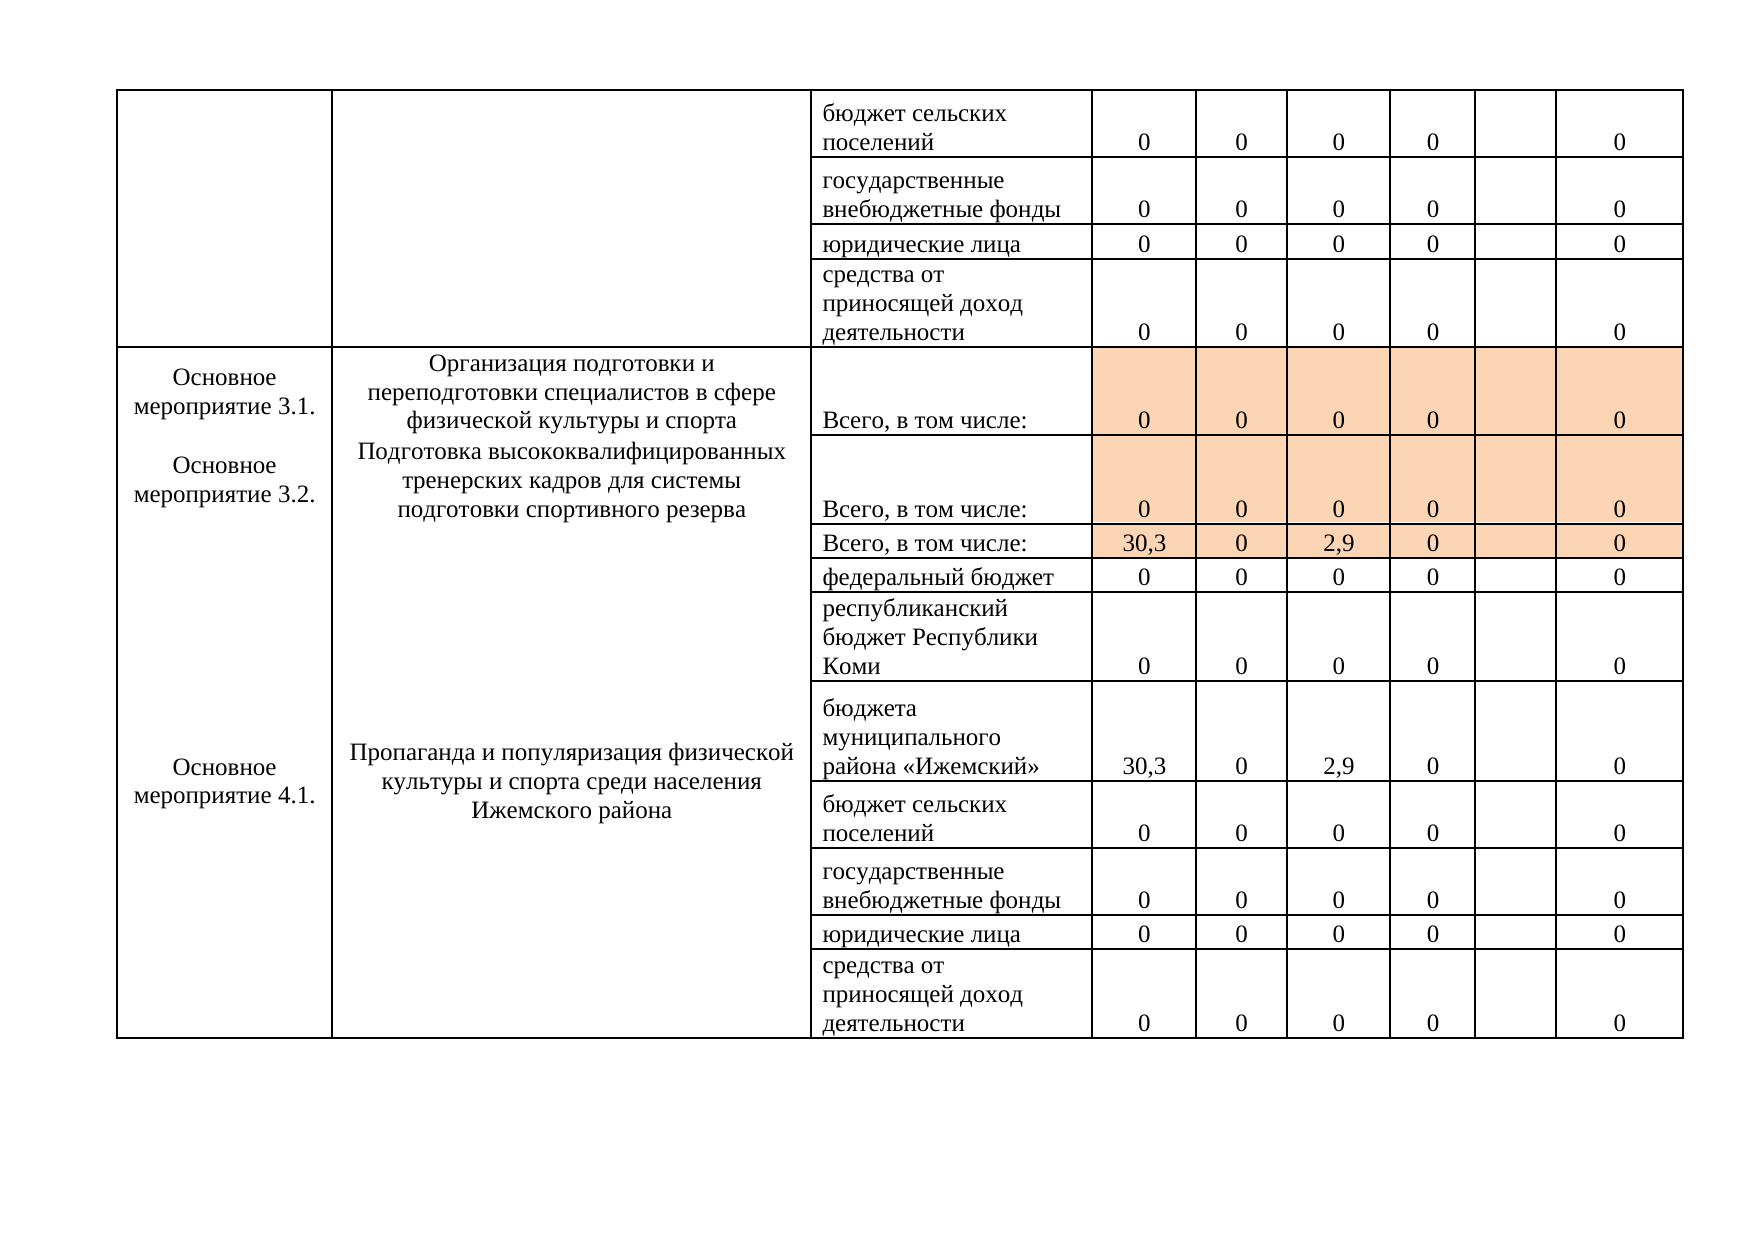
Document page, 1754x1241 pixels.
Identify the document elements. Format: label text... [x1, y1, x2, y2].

table_cell 0 [1197, 916, 1286, 948]
table_cell 0 [1391, 950, 1474, 1037]
table_cell 0 [1557, 559, 1682, 591]
table_cell 0 [1557, 436, 1682, 522]
table_cell 0 [1093, 849, 1195, 914]
table_cell 0 [1288, 348, 1389, 434]
table_cell 0 [1288, 849, 1389, 914]
table_cell 0 [1391, 260, 1474, 346]
table_cell 0 [1391, 525, 1474, 557]
table_cell 0 [1391, 225, 1474, 257]
table_cell 0 [1093, 260, 1195, 346]
table_cell [1476, 782, 1555, 847]
table_cell Подготовка высококвалифицированных тренерских кадров для системы подготовки спортивного резерва [333, 434, 810, 522]
table_cell [1476, 849, 1555, 914]
table_cell средства от приносящей доход деятельности [812, 260, 1091, 346]
table_cell 0 [1288, 436, 1389, 522]
table_cell 0 [1288, 782, 1389, 847]
table_cell республиканский бюджет Республики Коми [812, 593, 1091, 679]
table_cell [1476, 225, 1555, 257]
table_cell 0 [1288, 593, 1389, 679]
table_cell юридические лица [812, 916, 1091, 948]
table_cell 0 [1288, 950, 1389, 1037]
table_cell 0 [1288, 91, 1389, 156]
table_cell Основное мероприятие 4.1. [118, 523, 331, 1037]
table_cell [1476, 593, 1555, 679]
table_cell 0 [1557, 91, 1682, 156]
table_cell 0 [1197, 950, 1286, 1037]
table_cell 30,3 [1093, 682, 1195, 779]
table_cell 0 [1197, 225, 1286, 257]
table_cell Всего, в том числе: [812, 436, 1091, 522]
table_cell 0 [1093, 348, 1195, 434]
table_cell 0 [1093, 916, 1195, 948]
table_cell 0 [1391, 682, 1474, 779]
table_cell 0 [1391, 436, 1474, 522]
table_cell Основное мероприятие 3.1. [118, 348, 331, 434]
table_cell 0 [1557, 849, 1682, 914]
table_cell 0 [1557, 916, 1682, 948]
table_cell 0 [1391, 158, 1474, 223]
table_cell бюджета муниципального района «Ижемский» [812, 682, 1091, 779]
table_cell [1476, 525, 1555, 557]
table_cell Организация подготовки и переподготовки специалистов в сфере физической культуры и спорта [333, 348, 810, 434]
table_cell [1476, 916, 1555, 948]
table_cell 0 [1288, 225, 1389, 257]
table_cell [1476, 91, 1555, 156]
table_cell бюджет сельских поселений [812, 91, 1091, 156]
table_cell 0 [1391, 559, 1474, 591]
table_cell 0 [1288, 559, 1389, 591]
table_cell 0 [1391, 916, 1474, 948]
table_cell 0 [1197, 436, 1286, 522]
table_cell государственные внебюджетные фонды [812, 849, 1091, 914]
table_cell [1476, 348, 1555, 434]
table_cell 30,3 [1093, 525, 1195, 557]
table_cell [1476, 950, 1555, 1037]
table_cell 0 [1391, 348, 1474, 434]
table_cell юридические лица [812, 225, 1091, 257]
table_cell 0 [1197, 782, 1286, 847]
table_cell [1476, 436, 1555, 522]
table_cell 0 [1197, 559, 1286, 591]
table_cell 0 [1557, 950, 1682, 1037]
table_cell 0 [1197, 91, 1286, 156]
table_cell 0 [1093, 782, 1195, 847]
table_cell Пропаганда и популяризация физической культуры и спорта среди населения Ижемского района [333, 523, 810, 1037]
table_cell 0 [1557, 782, 1682, 847]
table_cell 0 [1557, 525, 1682, 557]
table_cell 0 [1197, 593, 1286, 679]
table_cell 0 [1557, 593, 1682, 679]
table_cell 0 [1557, 158, 1682, 223]
table_cell 0 [1197, 682, 1286, 779]
table_cell 0 [1093, 559, 1195, 591]
table_cell 0 [1391, 782, 1474, 847]
table_cell 0 [1197, 158, 1286, 223]
table_cell [1476, 158, 1555, 223]
table_cell 0 [1093, 91, 1195, 156]
table_cell 0 [1197, 348, 1286, 434]
table_cell 0 [1288, 260, 1389, 346]
table_cell 0 [1093, 436, 1195, 522]
table_cell Всего, в том числе: [812, 525, 1091, 557]
table_cell средства от приносящей доход деятельности [812, 950, 1091, 1037]
table_cell 0 [1557, 260, 1682, 346]
table_cell 2,9 [1288, 525, 1389, 557]
table_cell 0 [1288, 158, 1389, 223]
table_cell 0 [1093, 225, 1195, 257]
table_cell федеральный бюджет [812, 559, 1091, 591]
table_cell 0 [1557, 348, 1682, 434]
table_cell 0 [1557, 682, 1682, 779]
table_cell Основное мероприятие 3.2. [118, 434, 331, 522]
table_cell 0 [1093, 950, 1195, 1037]
table_cell [1476, 260, 1555, 346]
table_cell 0 [1391, 91, 1474, 156]
table_cell 0 [1197, 849, 1286, 914]
table_cell 0 [1557, 225, 1682, 257]
table_cell Всего, в том числе: [812, 348, 1091, 434]
table_cell 0 [1093, 593, 1195, 679]
table_cell 0 [1093, 158, 1195, 223]
table_cell [1476, 682, 1555, 779]
table_cell 0 [1391, 593, 1474, 679]
table_cell 0 [1197, 525, 1286, 557]
table_cell [1476, 559, 1555, 591]
table_cell 0 [1288, 916, 1389, 948]
table_cell государственные внебюджетные фонды [812, 158, 1091, 223]
table_cell бюджет сельских поселений [812, 782, 1091, 847]
table_cell 2,9 [1288, 682, 1389, 779]
table_cell 0 [1391, 849, 1474, 914]
table_cell 0 [1197, 260, 1286, 346]
